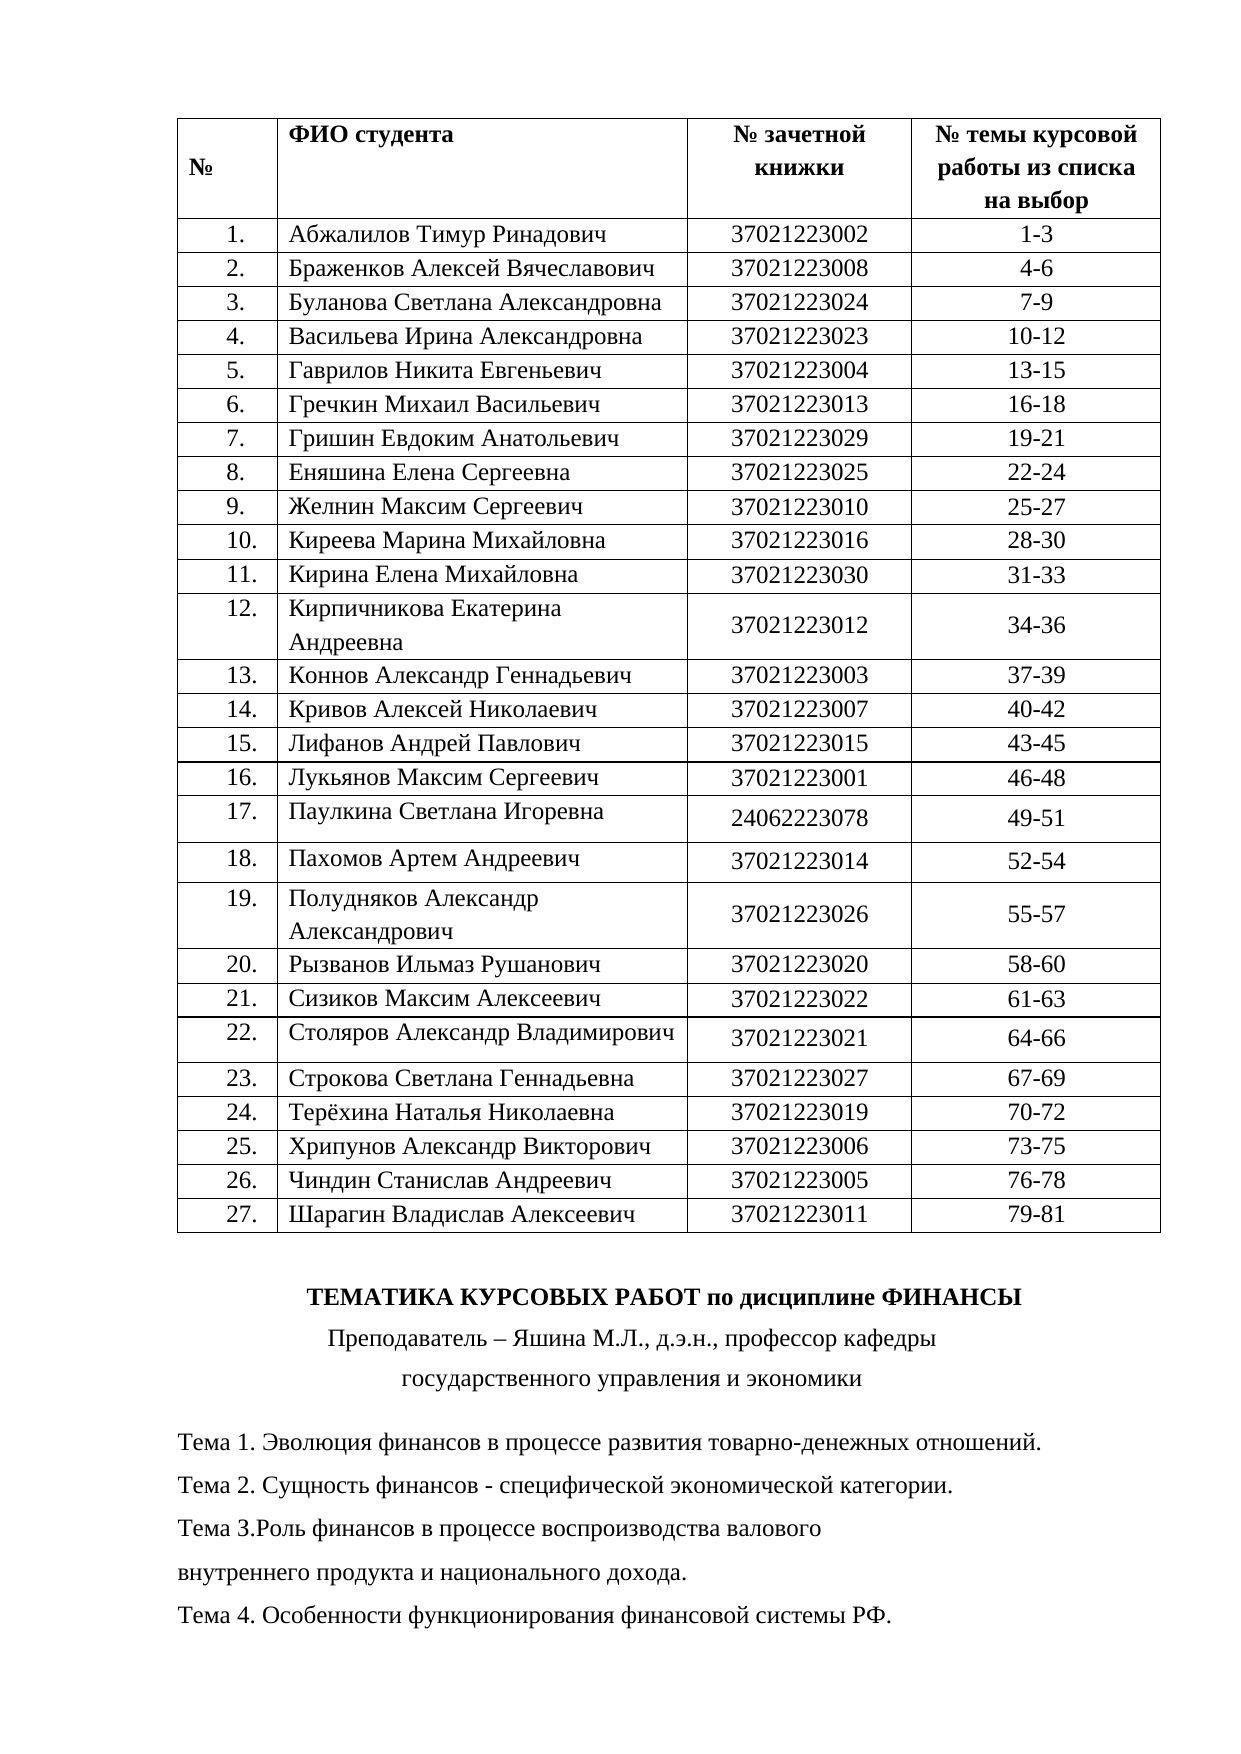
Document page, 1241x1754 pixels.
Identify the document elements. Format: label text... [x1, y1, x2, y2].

table_cell [178, 321, 277, 354]
table_cell [178, 728, 277, 761]
table_cell Пахомов Артем Андреевич [278, 843, 687, 882]
table_cell 22-24 [912, 457, 1160, 490]
table_cell 37-39 [912, 660, 1160, 693]
table_cell 37021223015 [688, 728, 911, 761]
table_cell Гришин Евдоким Анатольевич [278, 423, 687, 456]
table_cell 1-3 [912, 219, 1160, 252]
table_cell [178, 525, 277, 558]
table_cell Кривов Алексей Николаевич [278, 694, 687, 727]
text ТЕМАТИКА КУРСОВЫХ РАБОТ по дисциплине ФИНАНСЫ [177, 1282, 1151, 1311]
table_cell [178, 984, 277, 1016]
table_cell Браженков Алексей Вячеславович [278, 253, 687, 286]
table_cell 19-21 [912, 423, 1160, 456]
table_cell [178, 287, 277, 320]
table_cell [178, 423, 277, 456]
table_cell 37021223001 [688, 763, 911, 795]
table_cell 37021223024 [688, 287, 911, 320]
table_cell 79-81 [912, 1199, 1160, 1232]
table_cell 67-69 [912, 1063, 1160, 1096]
table_cell 13-15 [912, 355, 1160, 388]
table_cell [178, 219, 277, 252]
table_cell 46-48 [912, 763, 1160, 795]
subtitle Преподаватель – Яшина М.Л., д.э.н., профессор кафедры государственного управления и экономики [279, 1311, 984, 1392]
table_cell [178, 883, 277, 948]
table_cell [178, 1199, 277, 1232]
table_cell 37021223019 [688, 1097, 911, 1130]
table_cell 37021223023 [688, 321, 911, 354]
table_cell 37021223029 [688, 423, 911, 456]
table_cell 55-57 [912, 883, 1160, 948]
table_cell 37021223002 [688, 219, 911, 252]
table_cell Полудняков Александр Александрович [278, 883, 687, 948]
table_cell Рызванов Ильмаз Рушанович [278, 949, 687, 982]
table_cell [178, 843, 277, 882]
table_cell Киреева Марина Михайловна [278, 525, 687, 558]
table_cell 37021223027 [688, 1063, 911, 1096]
table_cell Абжалилов Тимур Ринадович [278, 219, 687, 252]
table_cell 37021223005 [688, 1165, 911, 1198]
table_cell 16-18 [912, 389, 1160, 422]
table_cell 37021223022 [688, 984, 911, 1016]
table_cell [178, 389, 277, 422]
table_cell 28-30 [912, 525, 1160, 558]
table_cell 37021223014 [688, 843, 911, 882]
table_cell 37021223021 [688, 1018, 911, 1062]
table_cell [178, 694, 277, 727]
table_cell 37021223025 [688, 457, 911, 490]
table_cell Желнин Максим Сергеевич [278, 491, 687, 524]
table_cell Строкова Светлана Геннадьевна [278, 1063, 687, 1096]
table_cell 24062223078 [688, 796, 911, 842]
table_cell Коннов Александр Геннадьевич [278, 660, 687, 693]
table_header № темы курсовой работы из списка на выбор [912, 119, 1160, 218]
table_cell 10-12 [912, 321, 1160, 354]
table_cell 52-54 [912, 843, 1160, 882]
table_cell Еняшина Елена Сергеевна [278, 457, 687, 490]
table_cell Васильева Ирина Александровна [278, 321, 687, 354]
table_cell 37021223007 [688, 694, 911, 727]
table_cell Сизиков Максим Алексеевич [278, 984, 687, 1016]
table_cell Хрипунов Александр Викторович [278, 1131, 687, 1164]
table_cell [178, 253, 277, 286]
text Тема 1. Эволюция финансов в процессе развития товарно-денежных отношений. [177, 1427, 1151, 1456]
table_cell 37021223006 [688, 1131, 911, 1164]
text Тема 4. Особенности функционирования финансовой системы РФ. [177, 1600, 1188, 1628]
table_cell Паулкина Светлана Игоревна [278, 796, 687, 842]
table_cell 37021223013 [688, 389, 911, 422]
text Тема 2. Сущность финансов - специфической экономической категории. [177, 1470, 1152, 1499]
table_cell [178, 763, 277, 795]
table_cell [178, 1131, 277, 1164]
table_cell 37021223011 [688, 1199, 911, 1232]
table_cell Гаврилов Никита Евгеньевич [278, 355, 687, 388]
table_cell 61-63 [912, 984, 1160, 1016]
table_cell 37021223004 [688, 355, 911, 388]
table_cell [178, 1165, 277, 1198]
table_cell [178, 594, 277, 659]
table_cell 43-45 [912, 728, 1160, 761]
table_cell [178, 560, 277, 592]
table_cell Терёхина Наталья Николаевна [278, 1097, 687, 1130]
table_cell 64-66 [912, 1018, 1160, 1062]
table_cell 37021223020 [688, 949, 911, 982]
table_cell 37021223003 [688, 660, 911, 693]
table_cell [178, 1018, 277, 1062]
table_cell Буланова Светлана Александровна [278, 287, 687, 320]
table_cell 37021223010 [688, 491, 911, 524]
table_cell Кирина Елена Михайловна [278, 560, 687, 592]
text Тема З.Роль финансов в процессе воспроизводства валового [177, 1513, 1152, 1542]
table_cell 70-72 [912, 1097, 1160, 1130]
table_cell [178, 1063, 277, 1096]
table_cell 37021223026 [688, 883, 911, 948]
table_cell 40-42 [912, 694, 1160, 727]
table_cell 37021223012 [688, 594, 911, 659]
table_cell 73-75 [912, 1131, 1160, 1164]
table_cell [178, 660, 277, 693]
table_cell 49-51 [912, 796, 1160, 842]
table_cell Кирпичникова Екатерина Андреевна [278, 594, 687, 659]
table_cell 31-33 [912, 560, 1160, 592]
table_cell Шарагин Владислав Алексеевич [278, 1199, 687, 1232]
table_header № зачетной книжки [688, 119, 911, 218]
table_cell 37021223030 [688, 560, 911, 592]
text внутреннего продукта и национального дохода. [177, 1557, 1152, 1585]
table_cell Лифанов Андрей Павлович [278, 728, 687, 761]
table_cell 34-36 [912, 594, 1160, 659]
table_cell Лукьянов Максим Сергеевич [278, 763, 687, 795]
table_cell 58-60 [912, 949, 1160, 982]
table_cell 37021223016 [688, 525, 911, 558]
table_header № [178, 119, 277, 218]
table_cell [178, 796, 277, 842]
table_cell [178, 355, 277, 388]
table_cell 37021223008 [688, 253, 911, 286]
table_cell 25-27 [912, 491, 1160, 524]
table_cell 7-9 [912, 287, 1160, 320]
table_cell Столяров Александр Владимирович [278, 1018, 687, 1062]
table_cell [178, 949, 277, 982]
table_cell [178, 491, 277, 524]
table_cell 4-6 [912, 253, 1160, 286]
table_cell Чиндин Станислав Андреевич [278, 1165, 687, 1198]
table_cell 76-78 [912, 1165, 1160, 1198]
table_cell [178, 1097, 277, 1130]
table_cell [178, 457, 277, 490]
table_header ФИО студента [278, 119, 687, 218]
table_cell Гречкин Михаил Васильевич [278, 389, 687, 422]
